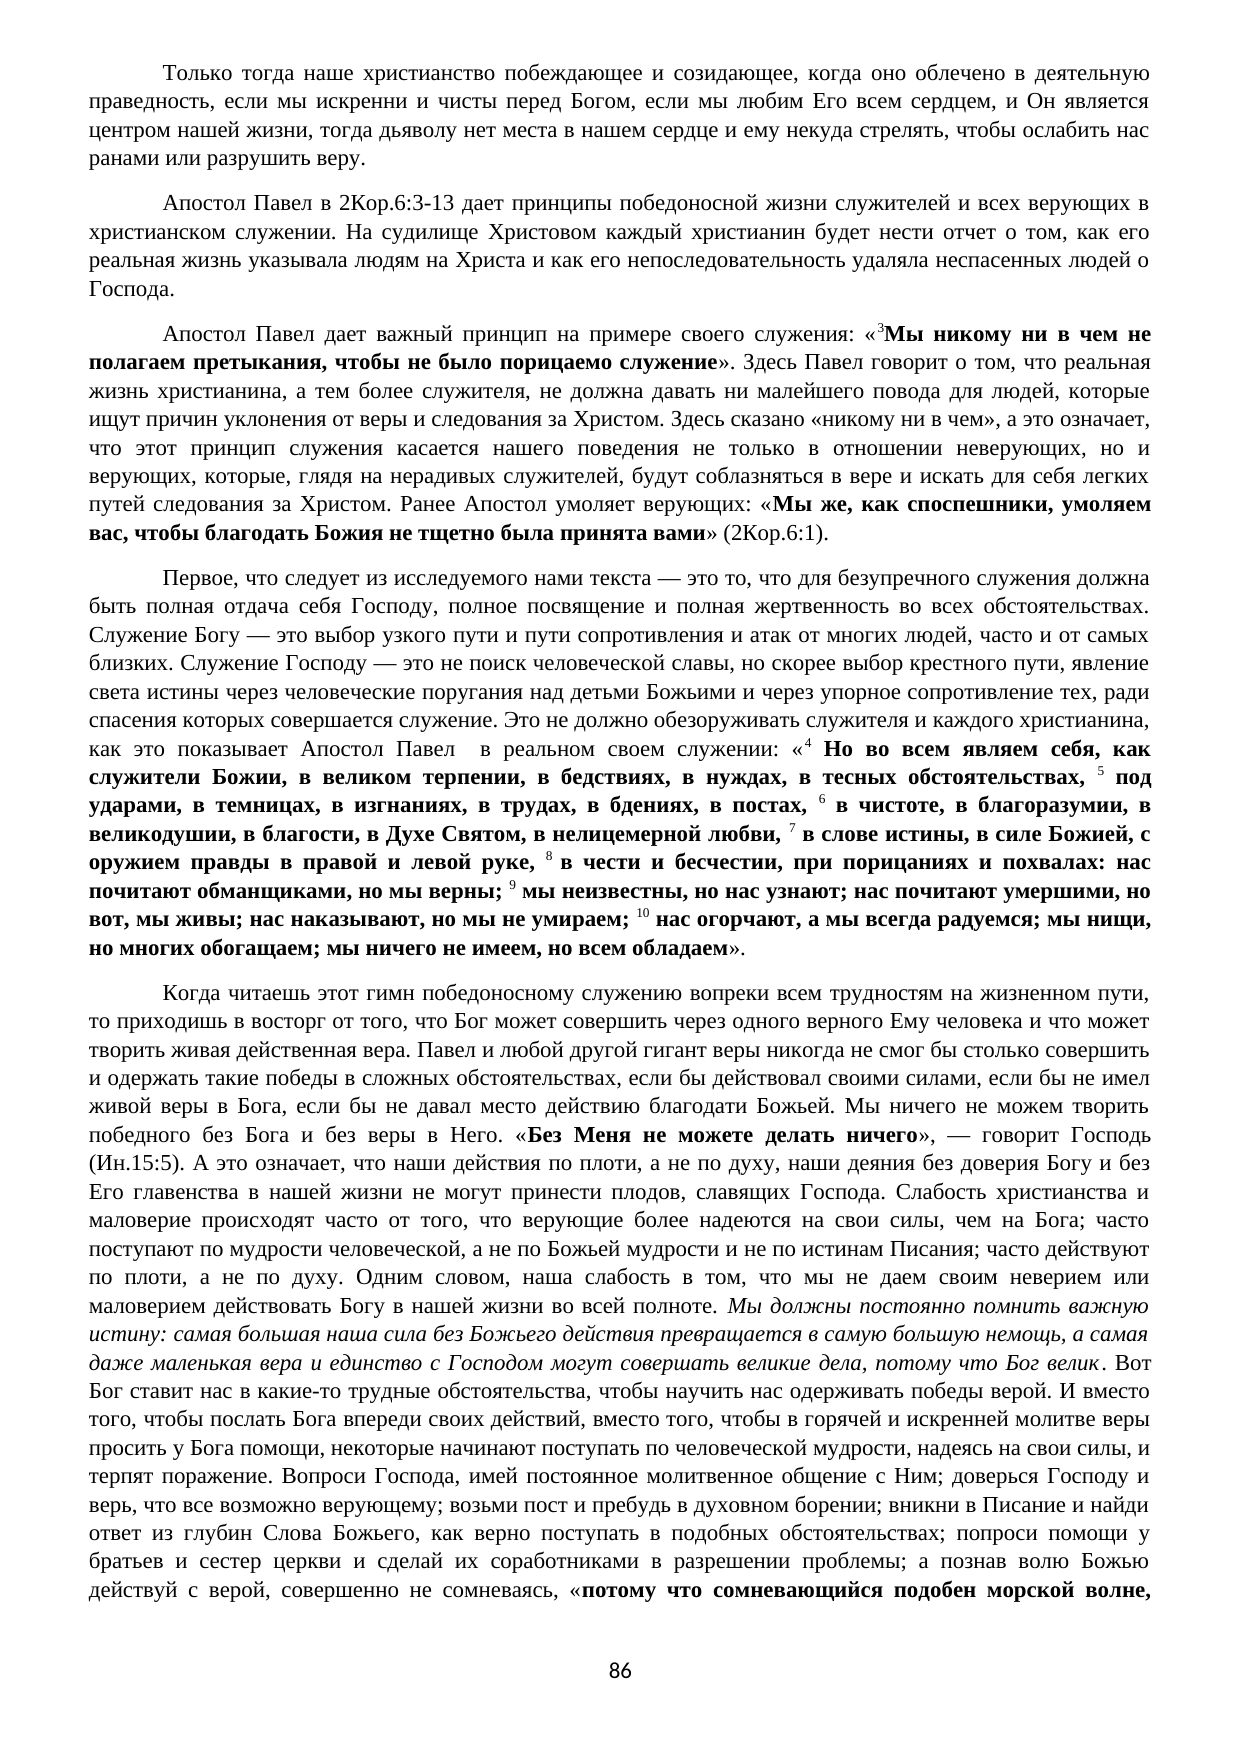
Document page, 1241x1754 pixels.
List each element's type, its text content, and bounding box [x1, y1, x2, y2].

text Только тогда наше христианство побеждающее и созидающее, когда оно облечено в деятельную праведность, если мы искренни и чисты перед Богом, если мы любим Его всем сердцем, и Он является центром нашей жизни, тогда дьяволу нет места в нашем сердце и ему некуда стрелять, чтобы ослабить нас ранами или разрушить веру. [89, 59, 1152, 171]
text Апостол Павел в 2Кор.6:3-13 дает принципы победоносной жизни служителей и всех верующих в христианском служении. На судилище Христовом каждый христианин будет нести отчет о том, как его реальная жизнь указывала людям на Христа и как его непоследовательность удаляла неспасенных людей о Господа. [89, 189, 1152, 301]
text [89, 979, 1152, 1602]
text Апостол Павел дает важный принцип на примере своего служения: «3Мы никому ни в чем не полагаем претыкания, чтобы не было порицаемо служение». Здесь Павел говорит о том, что реальная жизнь христианина, а тем более служителя, не должна давать ни малейшего повода для людей, которые ищут причин уклонения от веры и следования за Христом. Здесь сказано «никому ни в чем», а это означает, что этот принцип служения касается нашего поведения не только в отношении неверующих, но и верующих, которые, глядя на нерадивых служителей, будут соблазняться в вере и искать для себя легких путей следования за Христом. Ранее Апостол умоляет верующих: «Мы же, как споспешники, умоляем вас, чтобы благодать Божия не тщетно была принята вами» (2Кор.6:1). [89, 320, 1152, 545]
text Первое, что следует из исследуемого нами текста — это то, что для безупречного служения должна быть полная отдача себя Господу, полное посвящение и полная жертвенность во всех обстоятельствах. Служение Богу — это выбор узкого пути и пути сопротивления и атак от многих людей, часто и от самых близких. Служение Господу — это не поиск человеческой славы, но скорее выбор крестного пути, явление света истины через человеческие поругания над детьми Божьими и через упорное сопротивление тех, ради спасения которых совершается служение. Это не должно обезоруживать служителя и каждого христианина, как это показывает Апостол Павел в реальном своем служении: «4 Но во всем являем себя, как служители Божии, в великом терпении, в бедствиях, в нуждах, в тесных обстоятельствах, 5 под ударами, в темницах, в изгнаниях, в трудах, в бдениях, в постах, 6 в чистоте, в благоразумии, в великодушии, в благости, в Духе Святом, в нелицемерной любви, 7 в слове истины, в силе Божией, с оружием правды в правой и левой руке, 8 в чести и бесчестии, при порицаниях и похвалах: нас почитают обманщиками, но мы верны; 9 мы неизвестны, но нас узнают; нас почитают умершими, но вот, мы живы; нас наказывают, но мы не умираем; 10 нас огорчают, а мы всегда радуемся; мы нищи, но многих обогащаем; мы ничего не имеем, но всем обладаем». [89, 564, 1152, 960]
